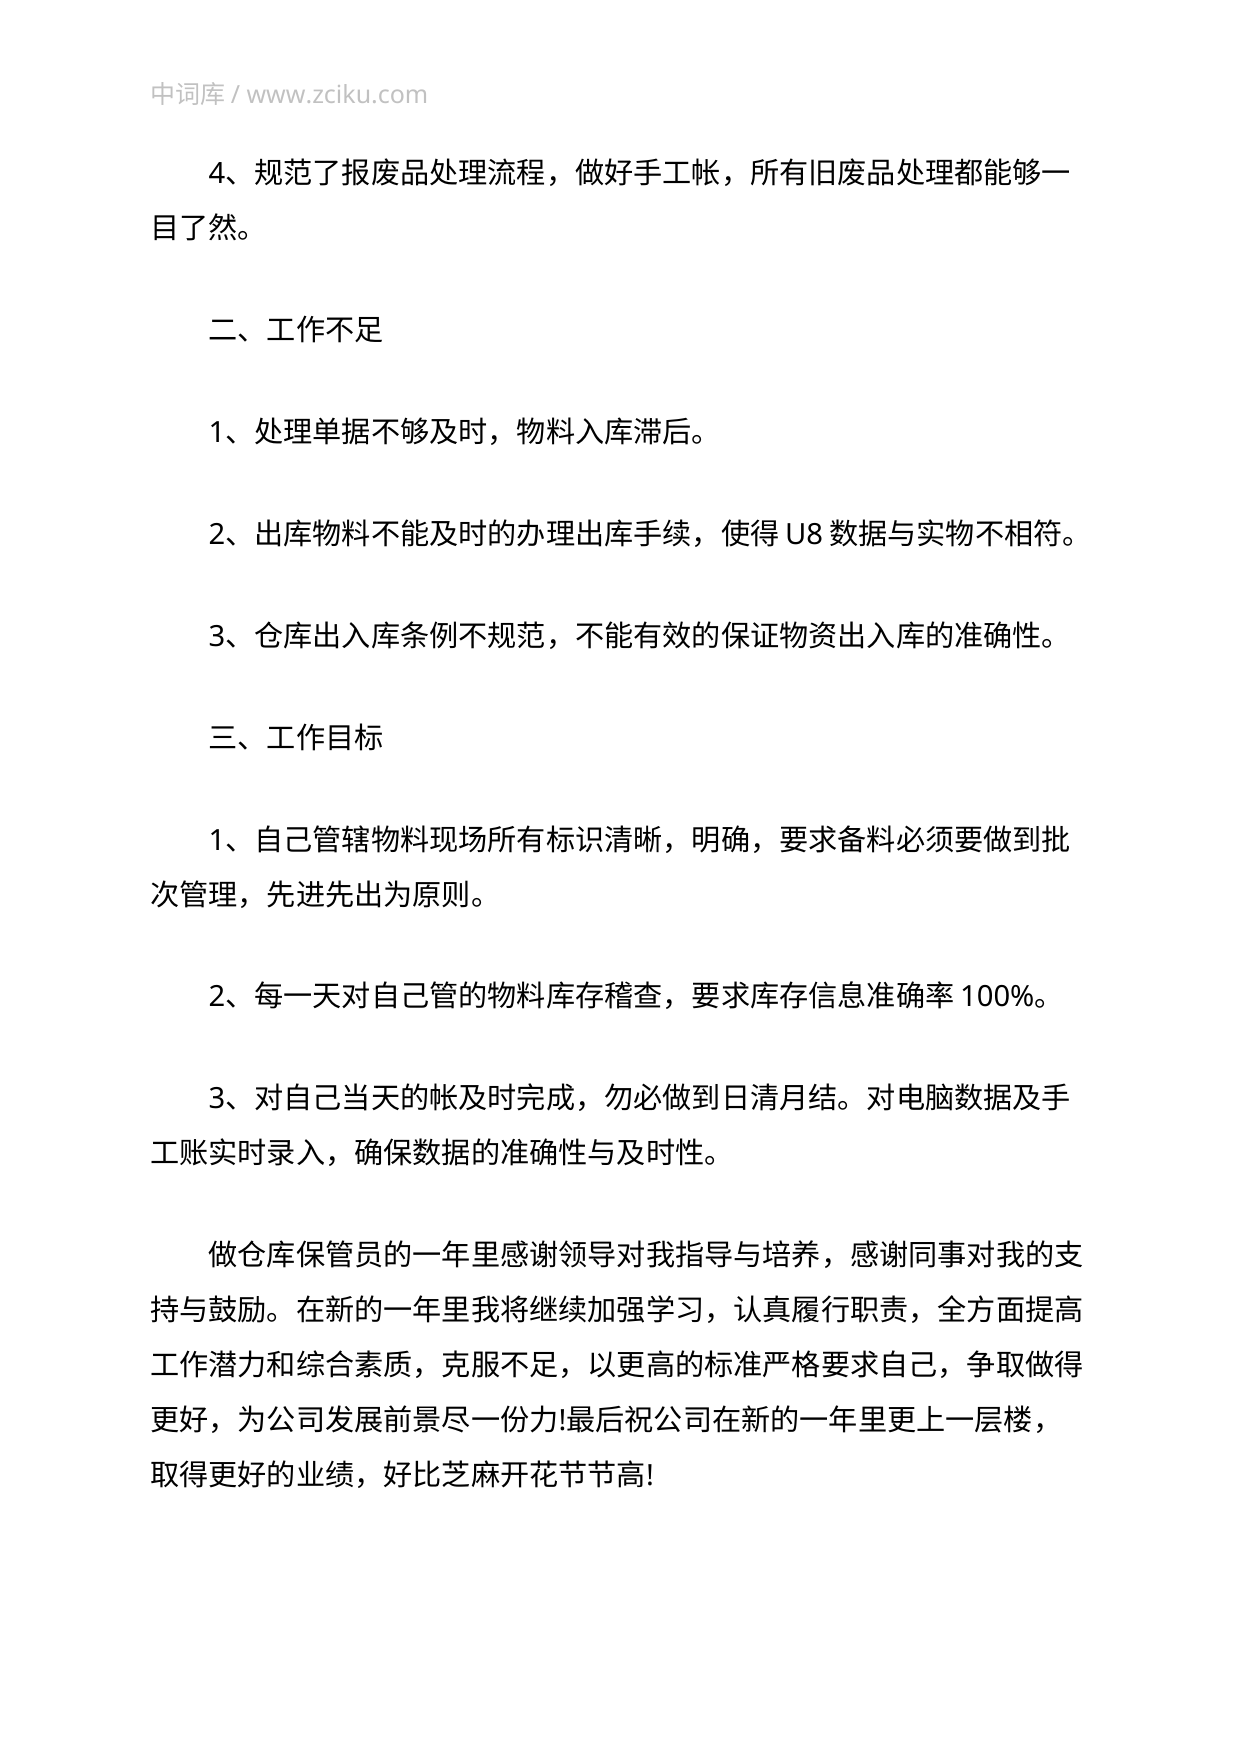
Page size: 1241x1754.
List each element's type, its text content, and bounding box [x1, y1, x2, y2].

text 做仓库保管员的一年里感谢领导对我指导与培养，感谢同事对我的支持与鼓励。在新的一年里我将继续加强学习，认真履行职责，全方面提高工作潜力和综合素质，克服不足，以更高的标准严格要求自己，争取做得更好，为公司发展前景尽一份力!最后祝公司在新的一年里更上一层楼，取得更好的业绩，好比芝麻开花节节高! [150, 1232, 1090, 1494]
text 2、每一天对自己管的物料库存稽查，要求库存信息准确率100%。 [150, 973, 1090, 1015]
text 二、工作不足 [150, 307, 1090, 349]
text 三、工作目标 [150, 714, 1090, 757]
text 2、出库物料不能及时的办理出库手续，使得U8数据与实物不相符。 [150, 511, 1090, 553]
text 3、对自己当天的帐及时完成，勿必做到日清月结。对电脑数据及手工账实时录入，确保数据的准确性与及时性。 [150, 1075, 1090, 1172]
text 3、仓库出入库条例不规范，不能有效的保证物资出入库的准确性。 [150, 612, 1090, 655]
text 4、规范了报废品处理流程，做好手工帐，所有旧废品处理都能够一目了然。 [150, 150, 1090, 247]
text 1、处理单据不够及时，物料入库滞后。 [150, 408, 1090, 451]
text 1、自己管辖物料现场所有标识清晰，明确，要求备料必须要做到批次管理，先进先出为原则。 [150, 816, 1090, 913]
